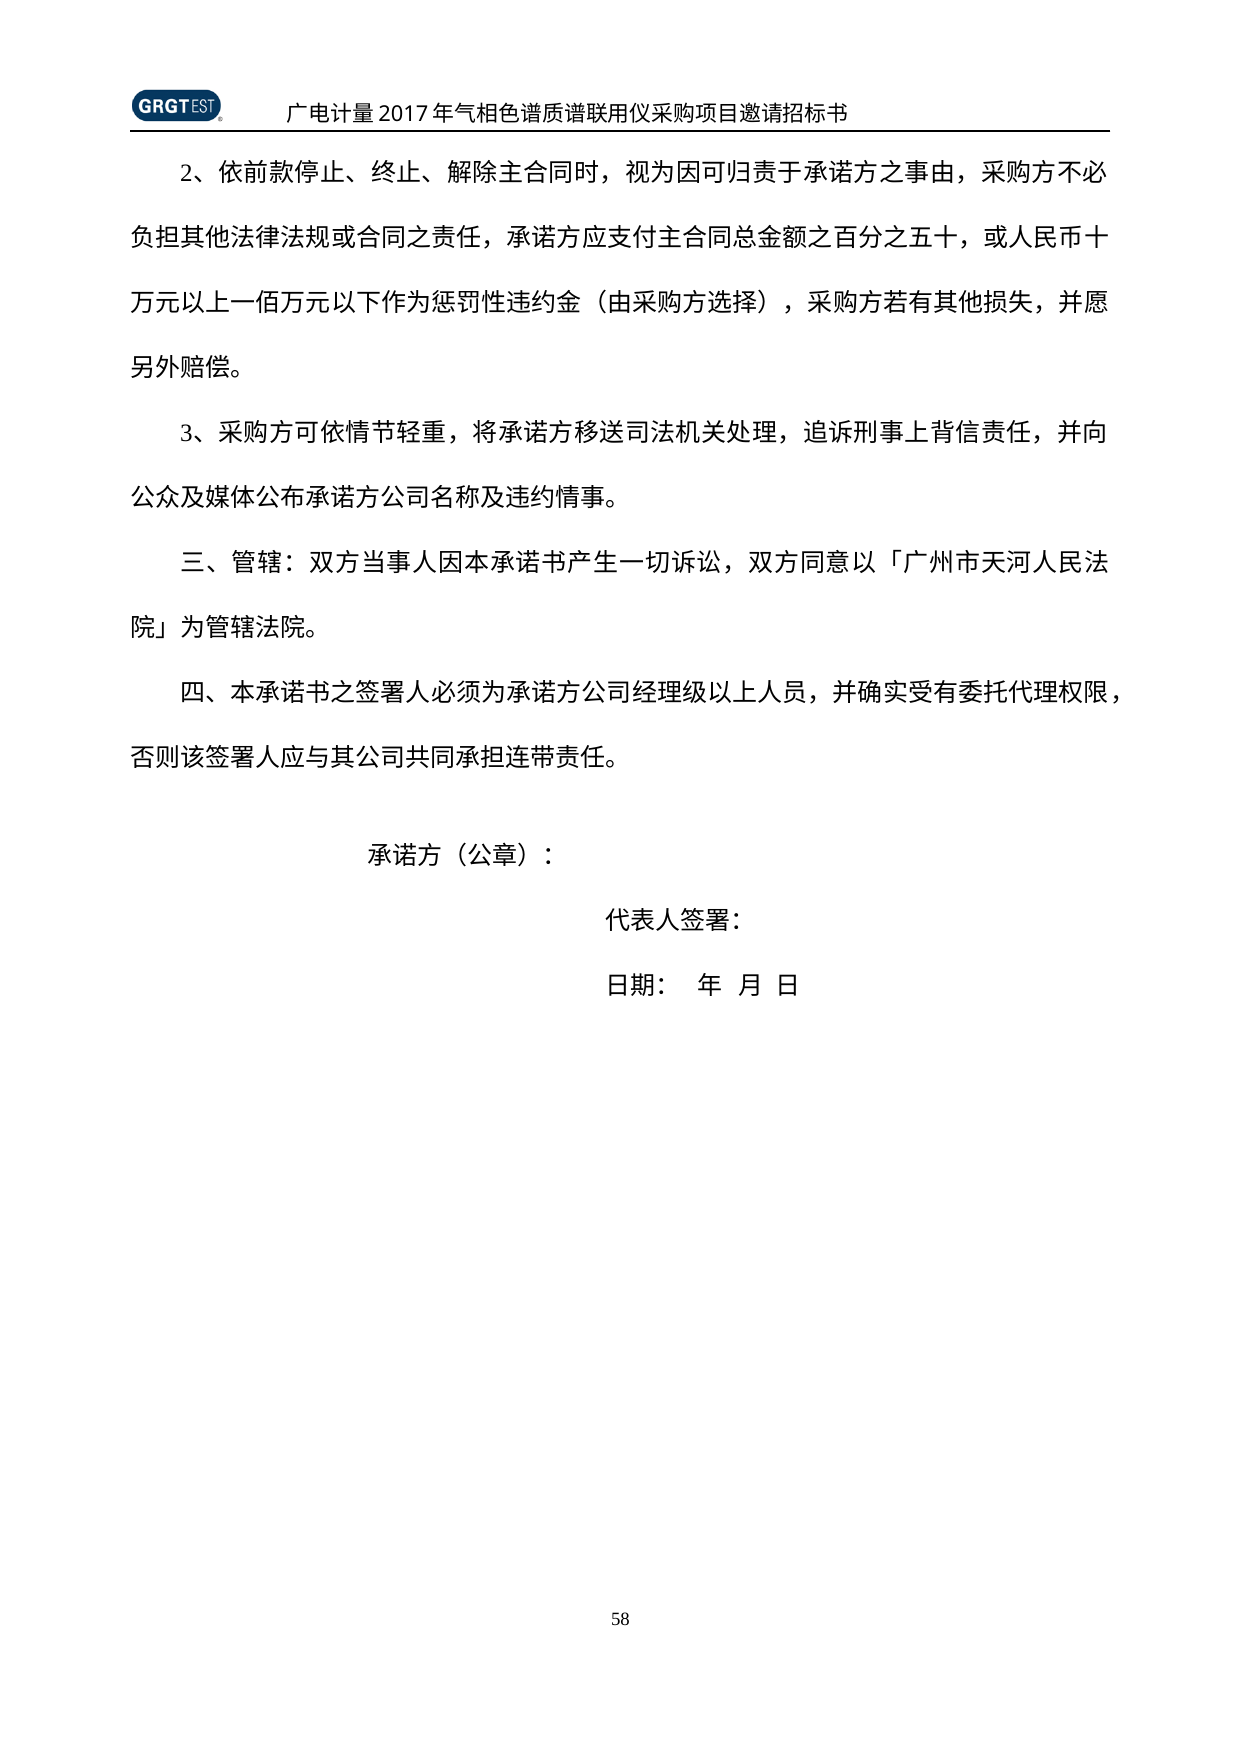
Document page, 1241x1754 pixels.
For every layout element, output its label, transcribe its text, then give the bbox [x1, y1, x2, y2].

text 3、采购方可依情节轻重，将承诺方移送司法机关处理，追诉刑事上背信责任，并向公众及媒体公布承诺方公司名称及违约情事。 [130, 398, 1110, 528]
text 承诺方（公章）： [130, 821, 1110, 886]
text 2、依前款停止、终止、解除主合同时，视为因可归责于承诺方之事由，采购方不必负担其他法律法规或合同之责任，承诺方应支付主合同总金额之百分之五十，或人民币十万元以上一佰万元以下作为惩罚性违约金（由采购方选择），采购方若有其他损失，并愿另外赔偿。 [130, 138, 1110, 398]
text 三、管辖：双方当事人因本承诺书产生一切诉讼，双方同意以「广州市天河人民法院」为管辖法院。 [130, 528, 1110, 658]
text 代表人签署： [130, 886, 1110, 951]
text 日期： 年 月 日 [130, 951, 1110, 1016]
text 四、本承诺书之签署人必须为承诺方公司经理级以上人员，并确实受有委托代理权限，否则该签署人应与其公司共同承担连带责任。 [130, 658, 1110, 788]
picture [129, 88, 224, 122]
